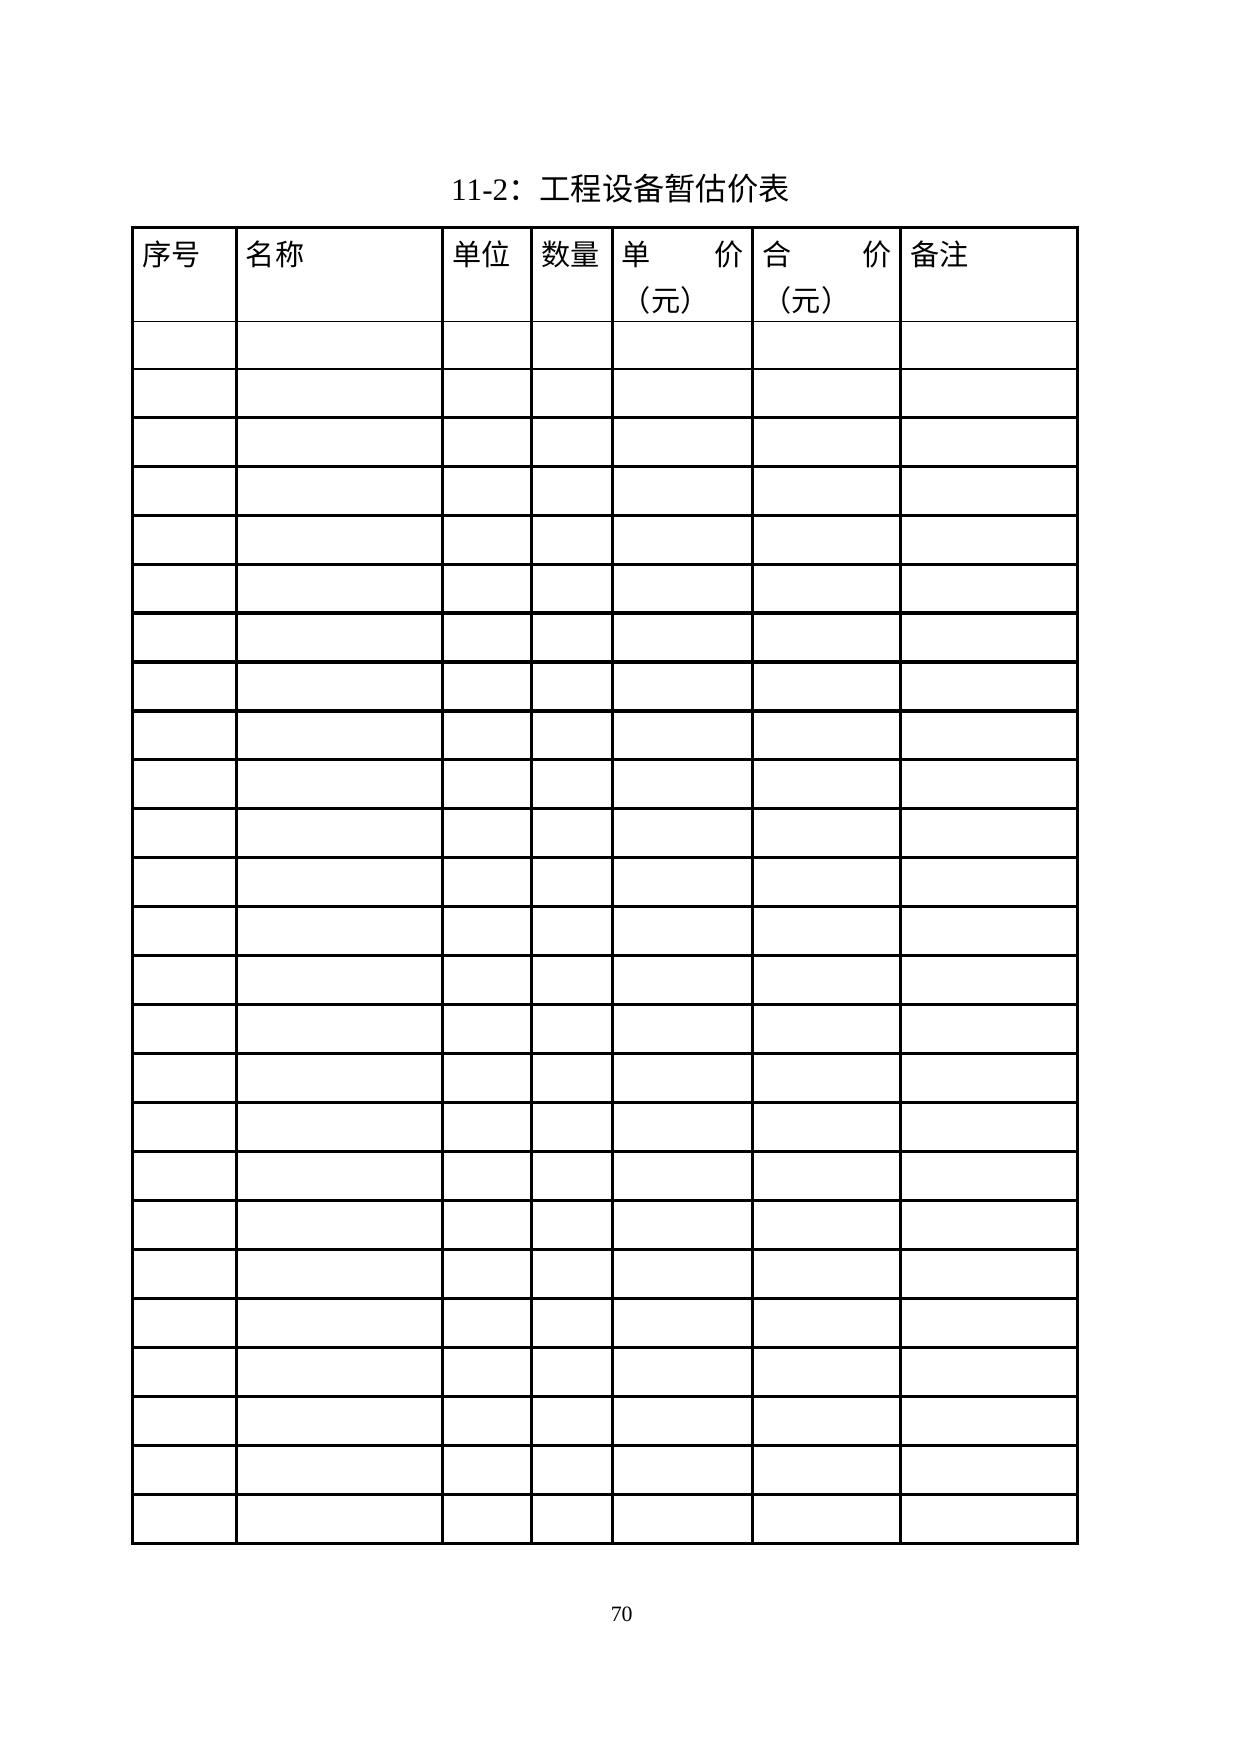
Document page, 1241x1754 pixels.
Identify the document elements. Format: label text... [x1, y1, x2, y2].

table_cell [754, 517, 899, 562]
table_cell [614, 468, 751, 513]
table_cell [238, 1055, 441, 1101]
table_cell [533, 370, 611, 416]
table_cell [533, 1202, 611, 1248]
table_header 名称 [238, 229, 441, 321]
table_header 备注 [902, 229, 1076, 321]
table_cell [614, 615, 751, 660]
table_cell [754, 370, 899, 416]
table_cell [902, 615, 1076, 660]
table_cell [238, 1153, 441, 1199]
table_cell [134, 761, 235, 807]
table_cell [238, 1300, 441, 1346]
table_cell [754, 1496, 899, 1542]
table_cell [902, 468, 1076, 513]
table_cell [754, 1153, 899, 1199]
table_cell [902, 1153, 1076, 1199]
table_cell [533, 1398, 611, 1444]
table_header 合价（元） [754, 229, 899, 321]
table_cell [754, 1398, 899, 1444]
table_cell [902, 713, 1076, 758]
table_cell [614, 859, 751, 905]
table_cell [754, 713, 899, 758]
table_cell [614, 1153, 751, 1199]
table_cell [754, 615, 899, 660]
table_cell [238, 664, 441, 709]
table_cell [134, 1153, 235, 1199]
table_cell [754, 322, 899, 368]
table_cell [614, 1251, 751, 1297]
table_cell [444, 1496, 530, 1542]
table_cell [533, 322, 611, 368]
table_cell [614, 810, 751, 856]
table_cell [533, 1006, 611, 1052]
table_cell [533, 1153, 611, 1199]
table_cell [902, 957, 1076, 1003]
table_cell [533, 957, 611, 1003]
table_cell [444, 1055, 530, 1101]
table_cell [444, 615, 530, 660]
table_cell [134, 957, 235, 1003]
table_cell [533, 859, 611, 905]
table_cell [902, 1447, 1076, 1493]
table_cell [444, 1349, 530, 1395]
table_cell [614, 370, 751, 416]
table_header 单价（元） [614, 229, 751, 321]
table_cell [134, 1006, 235, 1052]
table_cell [533, 1055, 611, 1101]
table_cell [614, 1300, 751, 1346]
table_cell [754, 761, 899, 807]
table_cell [238, 419, 441, 464]
table_cell [444, 1398, 530, 1444]
table_cell [444, 1202, 530, 1248]
table_cell [238, 1496, 441, 1542]
table_cell [238, 908, 441, 954]
table_cell [754, 1447, 899, 1493]
table_cell [533, 517, 611, 562]
table_cell [614, 517, 751, 562]
table_cell [614, 761, 751, 807]
table_cell [754, 1251, 899, 1297]
table_cell [614, 1447, 751, 1493]
table_cell [754, 468, 899, 513]
table_cell [238, 517, 441, 562]
table_cell [134, 517, 235, 562]
table_cell [238, 1447, 441, 1493]
table_cell [614, 1496, 751, 1542]
table_cell [238, 1202, 441, 1248]
table_cell [614, 1202, 751, 1248]
table_cell [134, 1104, 235, 1150]
table_cell [754, 566, 899, 611]
table_cell [444, 664, 530, 709]
table_cell [533, 615, 611, 660]
table_cell [533, 664, 611, 709]
table_cell [134, 1251, 235, 1297]
table_cell [614, 664, 751, 709]
table_cell [533, 713, 611, 758]
table_cell [134, 1349, 235, 1395]
table_cell [444, 1447, 530, 1493]
table_cell [902, 859, 1076, 905]
table_cell [754, 1202, 899, 1248]
table_cell [614, 419, 751, 464]
table_cell [238, 957, 441, 1003]
table_cell [134, 713, 235, 758]
table_cell [238, 615, 441, 660]
table_cell [444, 322, 530, 368]
table_cell [754, 810, 899, 856]
table_header 序号 [134, 229, 235, 321]
table_cell [134, 566, 235, 611]
table_cell [902, 1300, 1076, 1346]
table_cell [754, 859, 899, 905]
table_cell [134, 810, 235, 856]
table_cell [238, 859, 441, 905]
table_cell [754, 664, 899, 709]
table_cell [134, 908, 235, 954]
table_cell [238, 322, 441, 368]
table_cell [134, 1202, 235, 1248]
table_cell [238, 1398, 441, 1444]
table_cell [902, 370, 1076, 416]
table_cell [533, 1300, 611, 1346]
table_cell [444, 566, 530, 611]
table_cell [533, 1104, 611, 1150]
table_cell [533, 761, 611, 807]
table_cell [902, 1006, 1076, 1052]
table_header 数量 [533, 229, 611, 321]
table_cell [533, 419, 611, 464]
table_cell [533, 1447, 611, 1493]
table_cell [754, 908, 899, 954]
table_cell [902, 1349, 1076, 1395]
table_cell [614, 1055, 751, 1101]
table_cell [134, 468, 235, 513]
table_cell [614, 1398, 751, 1444]
table_cell [134, 664, 235, 709]
table_cell [444, 810, 530, 856]
table_cell [238, 1251, 441, 1297]
table_cell [444, 1300, 530, 1346]
table_cell [533, 468, 611, 513]
table_cell [533, 908, 611, 954]
table_cell [444, 859, 530, 905]
table_cell [134, 1496, 235, 1542]
table_cell [238, 1349, 441, 1395]
table_cell [902, 1104, 1076, 1150]
table_cell [754, 1006, 899, 1052]
table_cell [444, 1006, 530, 1052]
table_cell [533, 810, 611, 856]
table_cell [134, 370, 235, 416]
table_cell [238, 713, 441, 758]
table_cell [444, 1251, 530, 1297]
table_cell [902, 1202, 1076, 1248]
table_cell [238, 1006, 441, 1052]
table_cell [614, 957, 751, 1003]
table_cell [134, 1300, 235, 1346]
table_cell [533, 1251, 611, 1297]
table_cell [614, 908, 751, 954]
table_cell [444, 468, 530, 513]
table_cell [902, 419, 1076, 464]
table_cell [754, 1055, 899, 1101]
table_cell [134, 1398, 235, 1444]
table_cell [134, 859, 235, 905]
table_cell [134, 1055, 235, 1101]
table_cell [444, 761, 530, 807]
table_cell [902, 1398, 1076, 1444]
table_cell [533, 1496, 611, 1542]
table_cell [902, 810, 1076, 856]
table_cell [614, 566, 751, 611]
table_cell [614, 322, 751, 368]
table_cell [614, 1104, 751, 1150]
table_cell [238, 566, 441, 611]
table_cell [238, 761, 441, 807]
table_cell [444, 419, 530, 464]
table_cell [238, 810, 441, 856]
table_cell [902, 517, 1076, 562]
table_cell [902, 908, 1076, 954]
table_cell [238, 1104, 441, 1150]
table_cell [533, 1349, 611, 1395]
table_cell [614, 1349, 751, 1395]
table_cell [134, 419, 235, 464]
table_cell [902, 1251, 1076, 1297]
table_cell [444, 370, 530, 416]
table_cell [533, 566, 611, 611]
table_cell [754, 1104, 899, 1150]
table_cell [902, 322, 1076, 368]
table_cell [444, 1153, 530, 1199]
table_cell [754, 1300, 899, 1346]
table_header 单位 [444, 229, 530, 321]
table_cell [444, 1104, 530, 1150]
table_cell [614, 713, 751, 758]
table_cell [754, 1349, 899, 1395]
table_cell [134, 322, 235, 368]
table_cell [614, 1006, 751, 1052]
table_cell [444, 908, 530, 954]
table_cell [444, 517, 530, 562]
table_cell [902, 1496, 1076, 1542]
table_cell [444, 713, 530, 758]
table_cell [902, 566, 1076, 611]
table_cell [134, 1447, 235, 1493]
table_cell [754, 957, 899, 1003]
table_cell [444, 957, 530, 1003]
table_cell [238, 370, 441, 416]
text 11-2：工程设备暂估价表 [148, 164, 1093, 210]
table_cell [902, 664, 1076, 709]
table_cell [754, 419, 899, 464]
table_cell [134, 615, 235, 660]
table_cell [238, 468, 441, 513]
table_cell [902, 1055, 1076, 1101]
table_cell [902, 761, 1076, 807]
